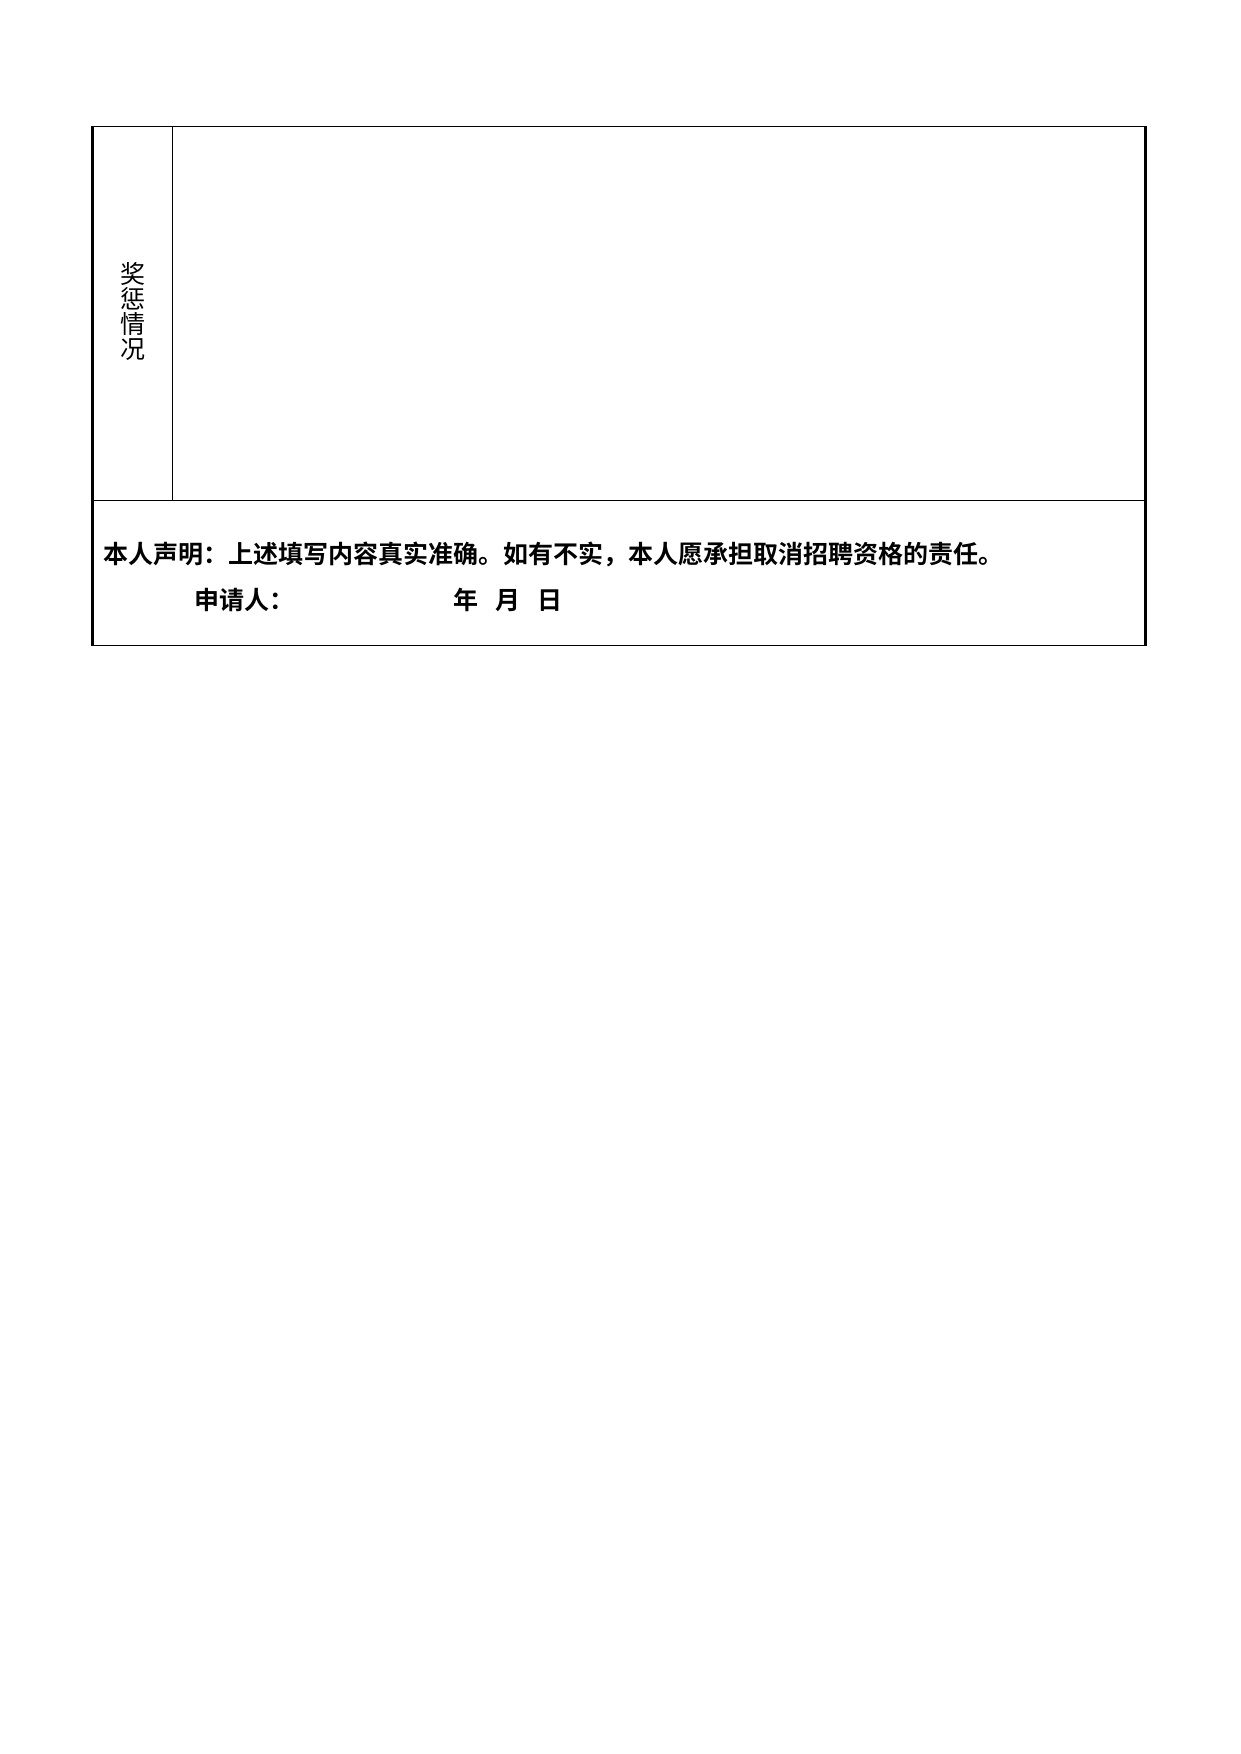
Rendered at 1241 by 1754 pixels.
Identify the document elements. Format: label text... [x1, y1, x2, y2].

table_cell [173, 127, 1144, 499]
table_cell 奖 惩 情 况 [94, 127, 172, 499]
table_cell 本人声明：上述填写内容真实准确。如有不实，本人愿承担取消招聘资格的责任。 申请人： 年 月 日 [94, 501, 1144, 645]
